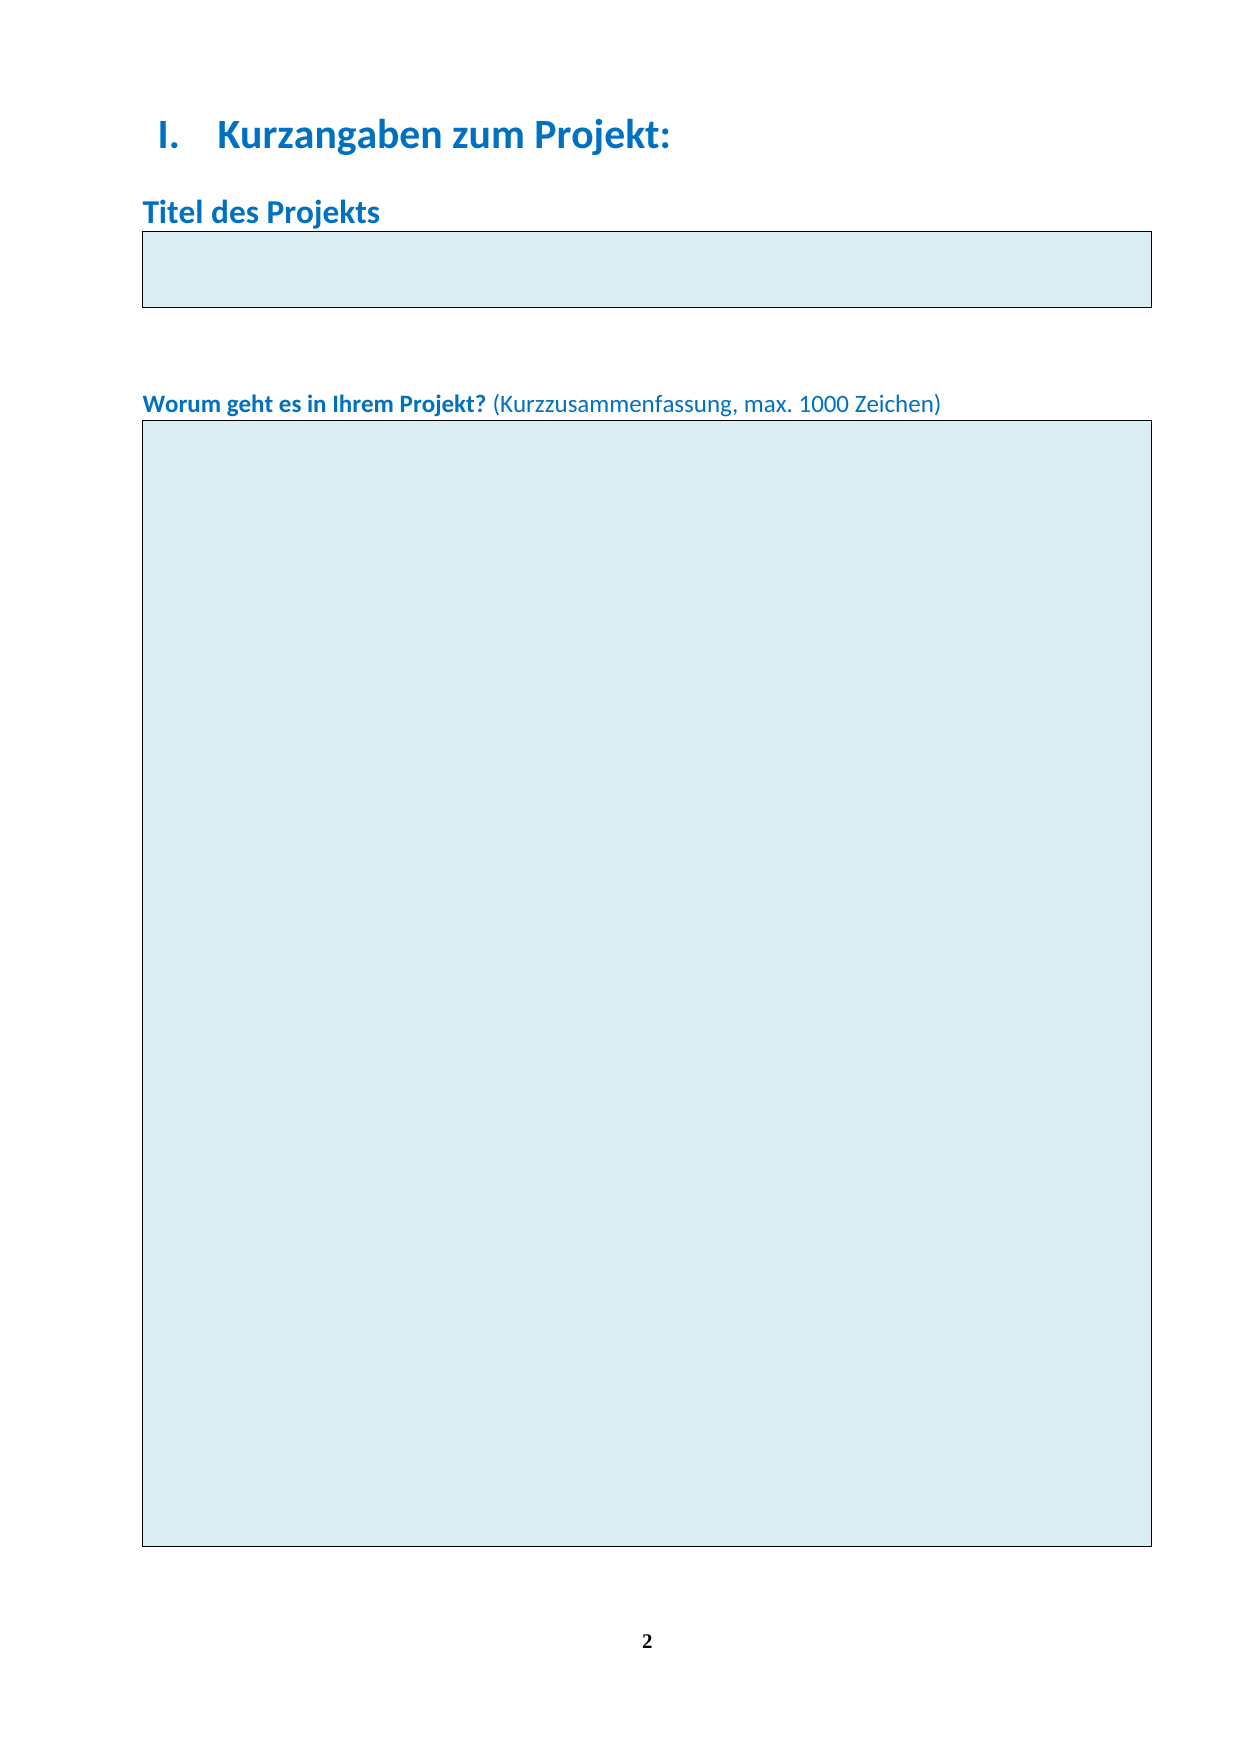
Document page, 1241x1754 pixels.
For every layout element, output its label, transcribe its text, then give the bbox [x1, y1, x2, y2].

list Kurzangaben zum Projekt: [180, 118, 1152, 156]
table_header [143, 232, 1151, 307]
text Worum geht es in Ihrem Projekt? (Kurzzusammenfassung, max. 1000 Zeichen) [142, 383, 1152, 420]
text Titel des Projekts [142, 193, 1152, 231]
table_header [143, 421, 1151, 1546]
